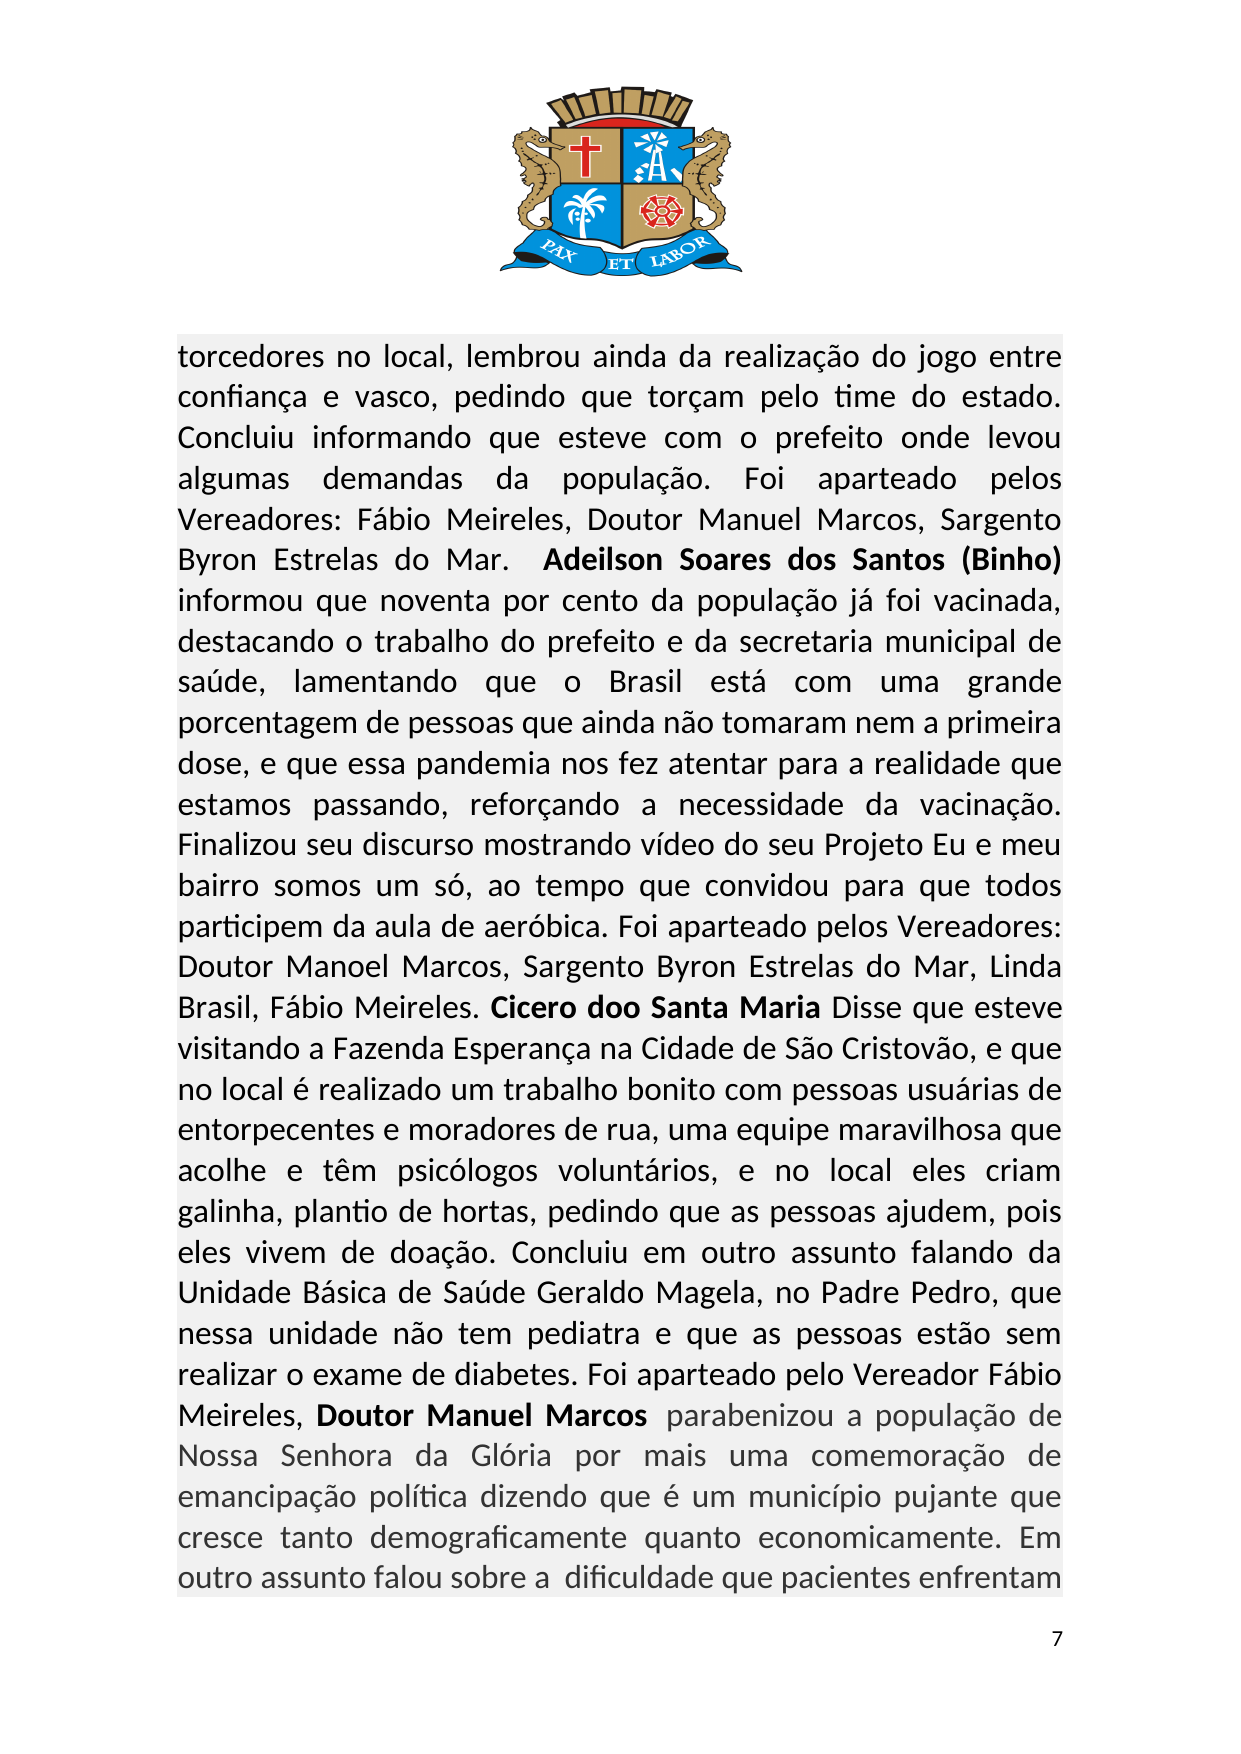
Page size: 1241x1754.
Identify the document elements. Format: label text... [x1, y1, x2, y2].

picture [488, 73, 753, 307]
